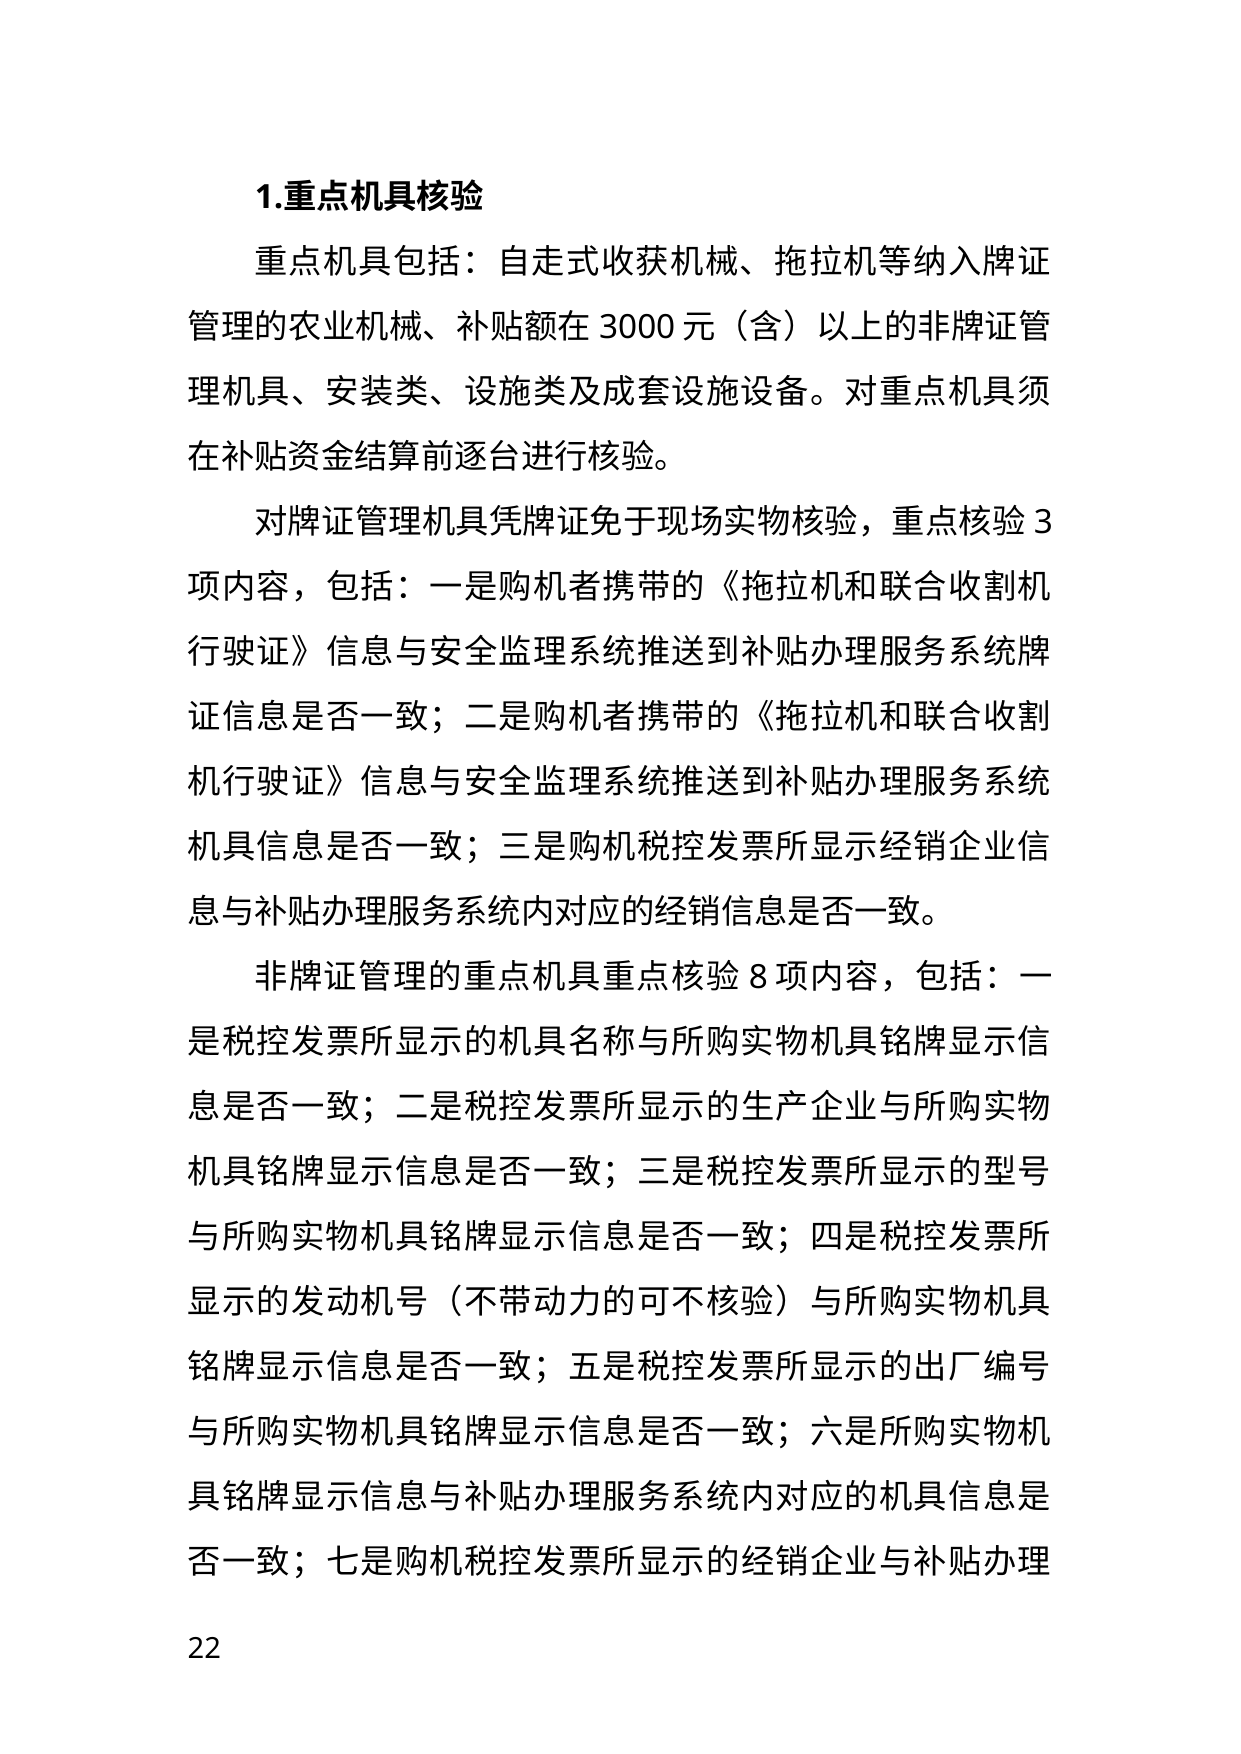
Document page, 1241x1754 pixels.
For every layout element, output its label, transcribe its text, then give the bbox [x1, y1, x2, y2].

text 对牌证管理机具凭牌证免于现场实物核验，重点核验3项内容，包括：一是购机者携带的《拖拉机和联合收割机行驶证》信息与安全监理系统推送到补贴办理服务系统牌证信息是否一致；二是购机者携带的《拖拉机和联合收割机行驶证》信息与安全监理系统推送到补贴办理服务系统机具信息是否一致；三是购机税控发票所显示经销企业信息与补贴办理服务系统内对应的经销信息是否一致。 [187, 487, 1053, 942]
text 重点机具包括：自走式收获机械、拖拉机等纳入牌证管理的农业机械、补贴额在3000元（含）以上的非牌证管理机具、安装类、设施类及成套设施设备。对重点机具须在补贴资金结算前逐台进行核验。 [187, 227, 1053, 487]
text 1.重点机具核验 [187, 162, 1053, 227]
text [187, 942, 1053, 1592]
